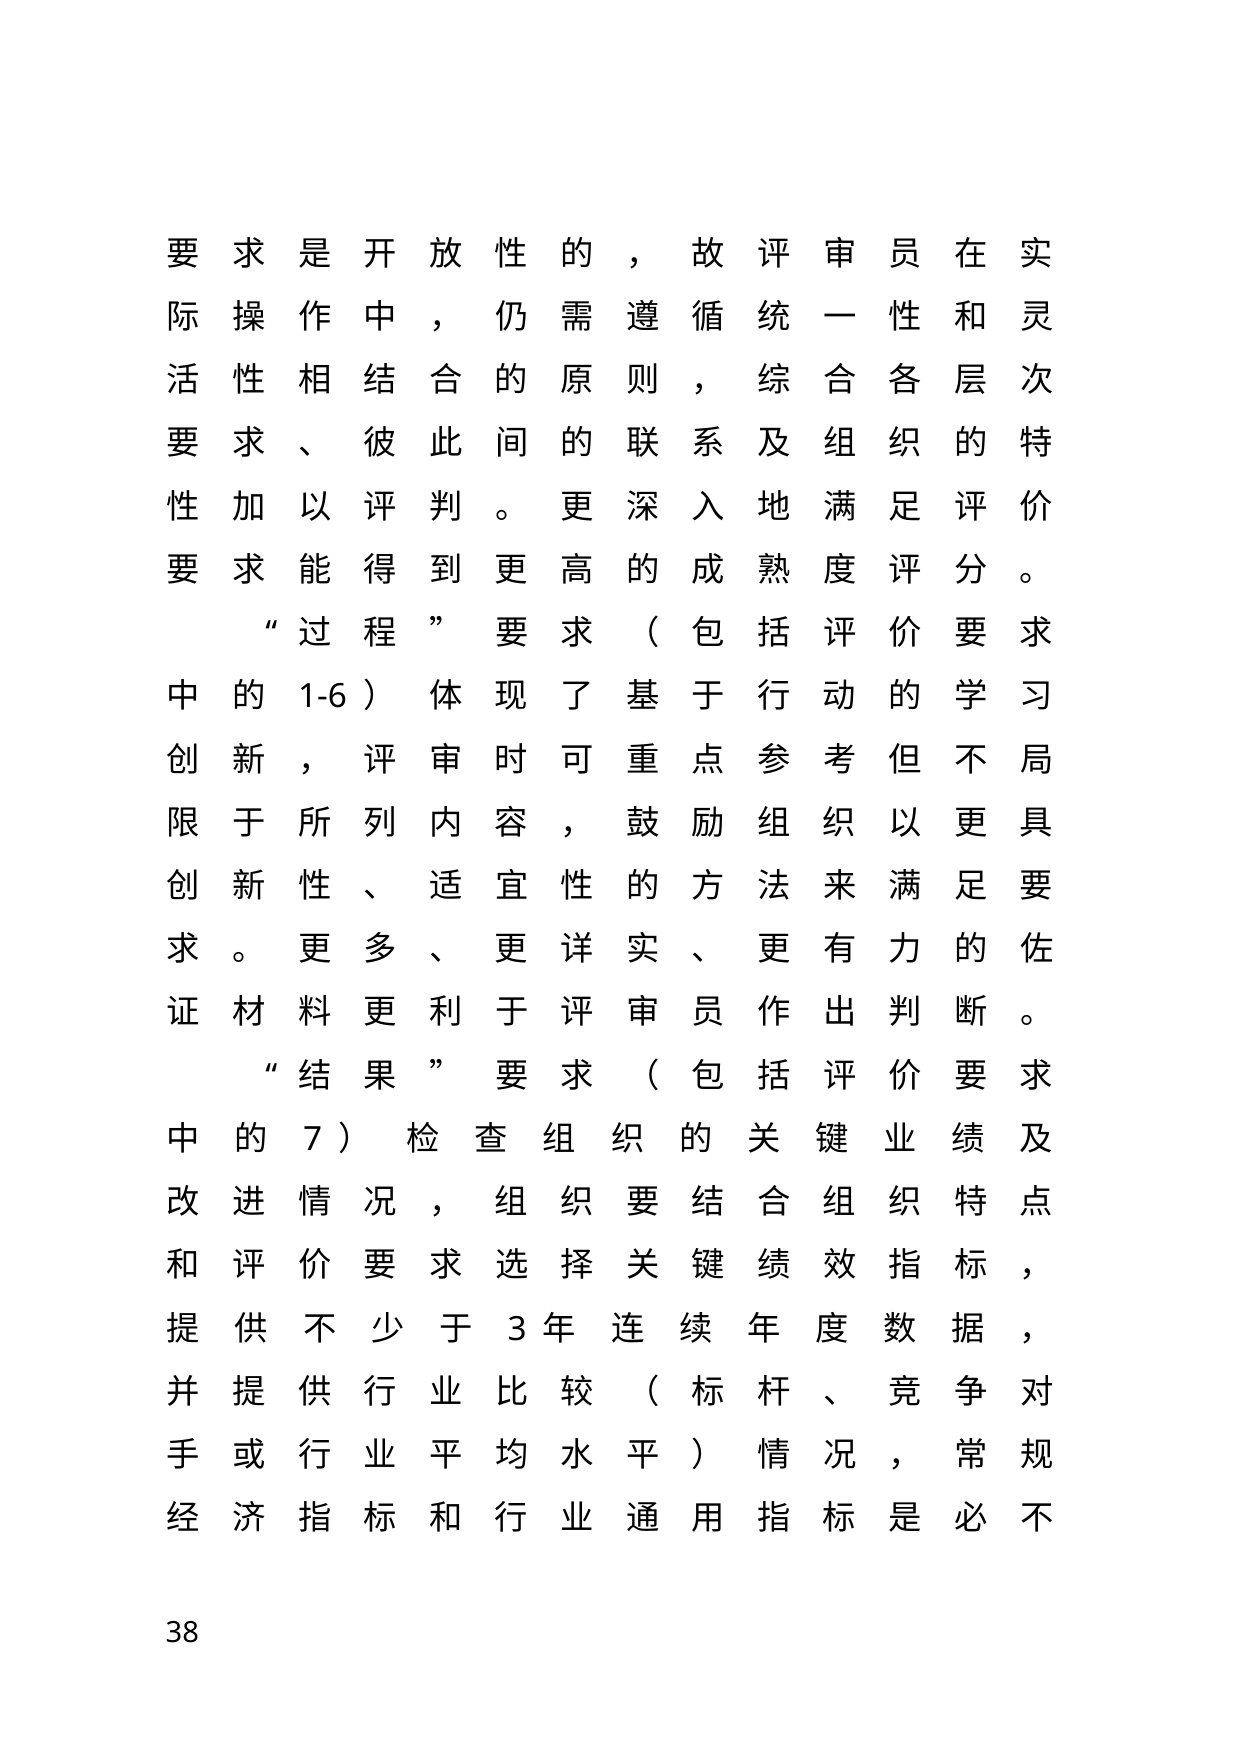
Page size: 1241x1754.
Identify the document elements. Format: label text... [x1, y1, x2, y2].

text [167, 1041, 1085, 1547]
text “过程”要求（包括评价要求中的1-6）体现了基于行动的学习创新，评审时可重点参考但不局限于所列内容，鼓励组织以更具创新性、适宜性的方法来满足要求。更多、更详实、更有力的佐证材料更利于评审员作出判断。 [167, 598, 1085, 1041]
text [167, 219, 1085, 598]
